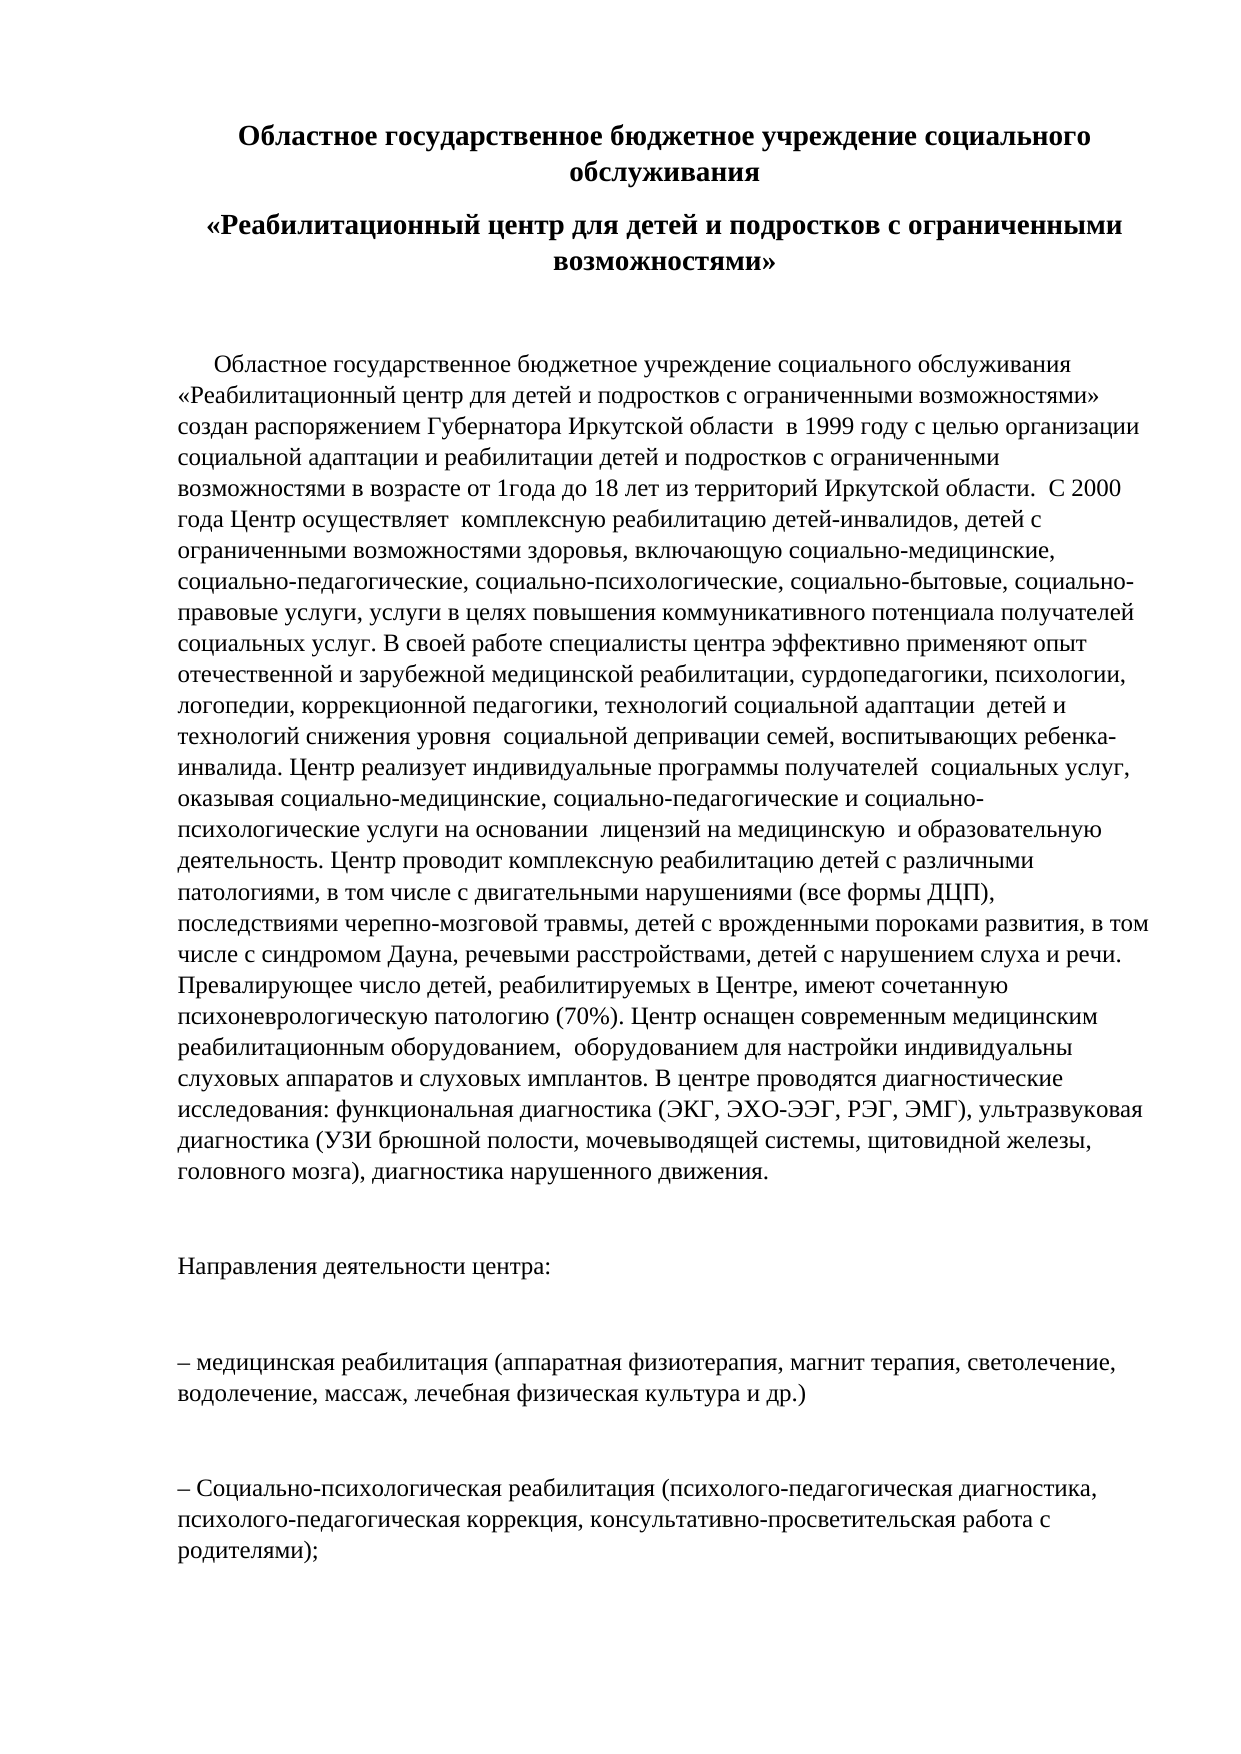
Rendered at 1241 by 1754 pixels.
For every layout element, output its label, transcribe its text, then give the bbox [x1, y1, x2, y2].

text Направления деятельности центра: [177, 1251, 1152, 1280]
text Областное государственное бюджетное учреждение социального обслуживания [177, 118, 1152, 188]
text – медицинская реабилитация (аппаратная физиотерапия, магнит терапия, светолечение, водолечение, массаж, лечебная физическая культура и др.) [177, 1347, 1152, 1407]
text – Социально-психологическая реабилитация (психолого-педагогическая диагностика, психолого-педагогическая коррекция, консультативно-просветительская работа с родителями); [177, 1473, 1152, 1564]
text «Реабилитационный центр для детей и подростков с ограниченными возможностями» [177, 207, 1152, 277]
text Областное государственное бюджетное учреждение социального обслуживания «Реабилитационный центр для детей и подростков с ограниченными возможностями» создан распоряжением Губернатора Иркутской области в 1999 году с целью организации социальной адаптации и реабилитации детей и подростков с ограниченными возможностями в возрасте от 1года до 18 лет из территорий Иркутской области. С 2000 года Центр осуществляет комплексную реабилитацию детей-инвалидов, детей с ограниченными возможностями здоровья, включающую социально-медицинские, социально-педагогические, социально-психологические, социально-бытовые, социально-правовые услуги, услуги в целях повышения коммуникативного потенциала получателей социальных услуг. В своей работе специалисты центра эффективно применяют опыт отечественной и зарубежной медицинской реабилитации, сурдопедагогики, психологии, логопедии, коррекционной педагогики, технологий социальной адаптации детей и технологий снижения уровня социальной депривации семей, воспитывающих ребенка-инвалида. Центр реализует индивидуальные программы получателей социальных услуг, оказывая социально-медицинские, социально-педагогические и социально-психологические услуги на основании лицензий на медицинскую и образовательную деятельность. Центр проводит комплексную реабилитацию детей с различными патологиями, в том числе с двигательными нарушениями (все формы ДЦП), последствиями черепно-мозговой травмы, детей с врожденными пороками развития, в том числе с синдромом Дауна, речевыми расстройствами, детей с нарушением слуха и речи. Превалирующее число детей, реабилитируемых в Центре, имеют сочетанную психоневрологическую патологию (70%). Центр оснащен современным медицинским реабилитационным оборудованием, оборудованием для настройки индивидуальны слуховых аппаратов и слуховых имплантов. В центре проводятся диагностические исследования: функциональная диагностика (ЭКГ, ЭХО-ЭЭГ, РЭГ, ЭМГ), ультразвуковая диагностика (УЗИ брюшной полости, мочевыводящей системы, щитовидной железы, головного мозга), диагностика нарушенного движения. [177, 349, 1152, 1185]
